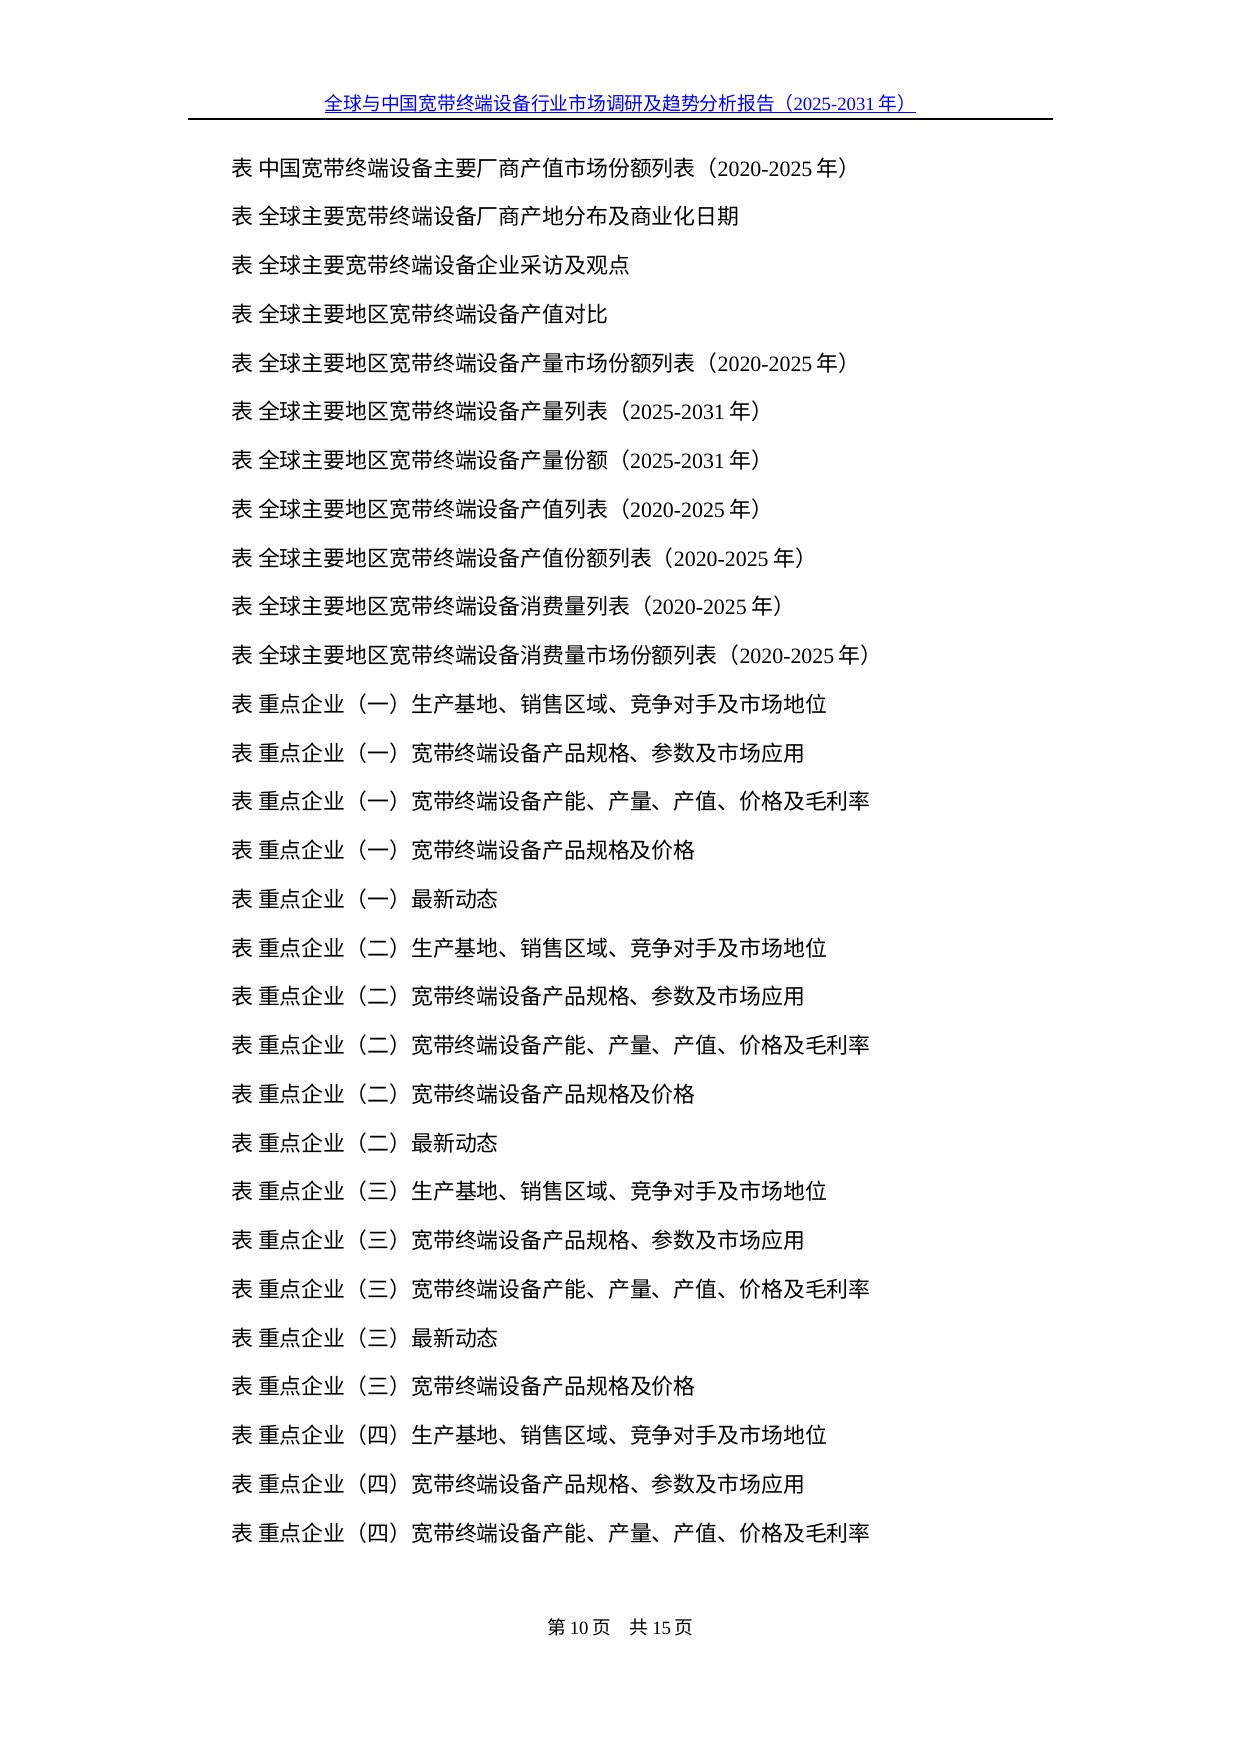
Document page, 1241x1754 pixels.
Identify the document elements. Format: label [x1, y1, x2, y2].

text [187, 150, 1053, 1548]
